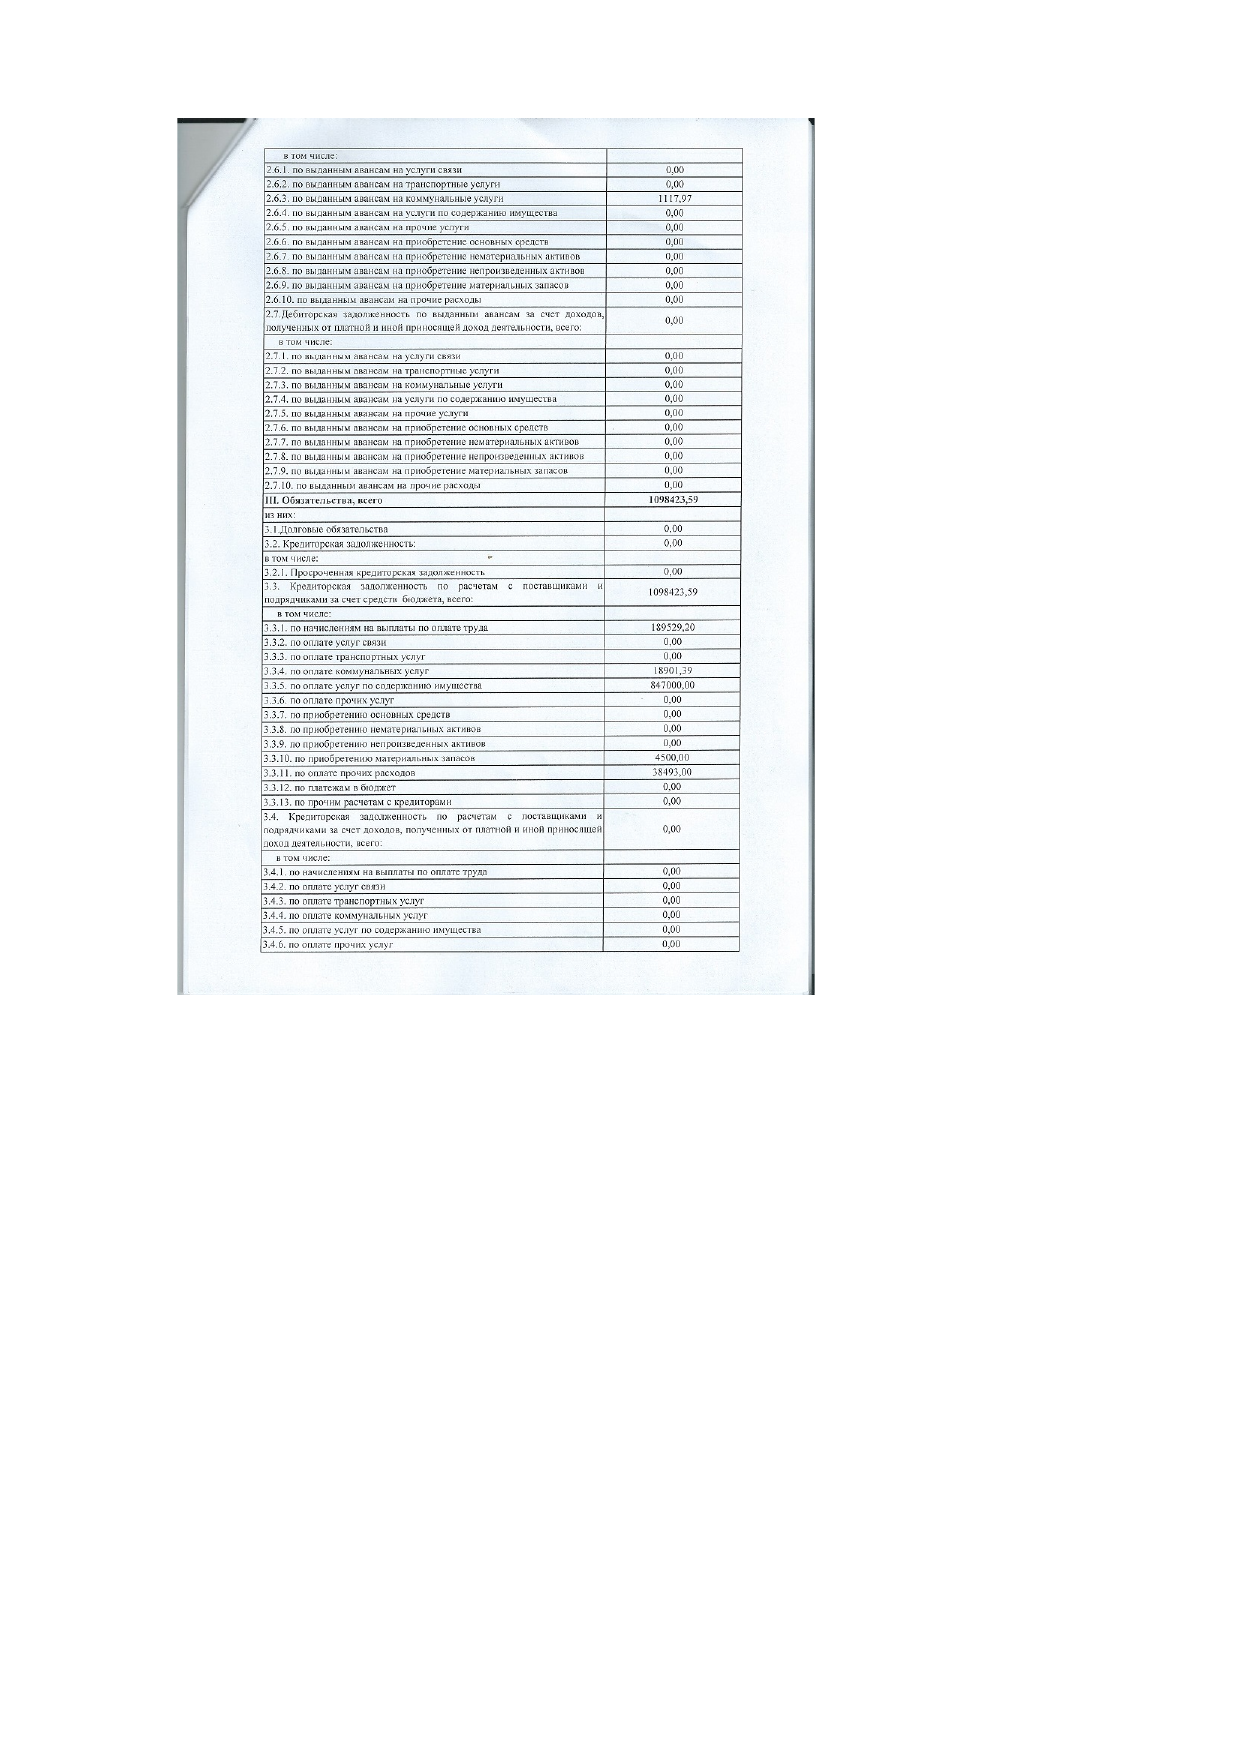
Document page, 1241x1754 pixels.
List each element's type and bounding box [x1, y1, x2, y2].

picture [177, 118, 815, 995]
